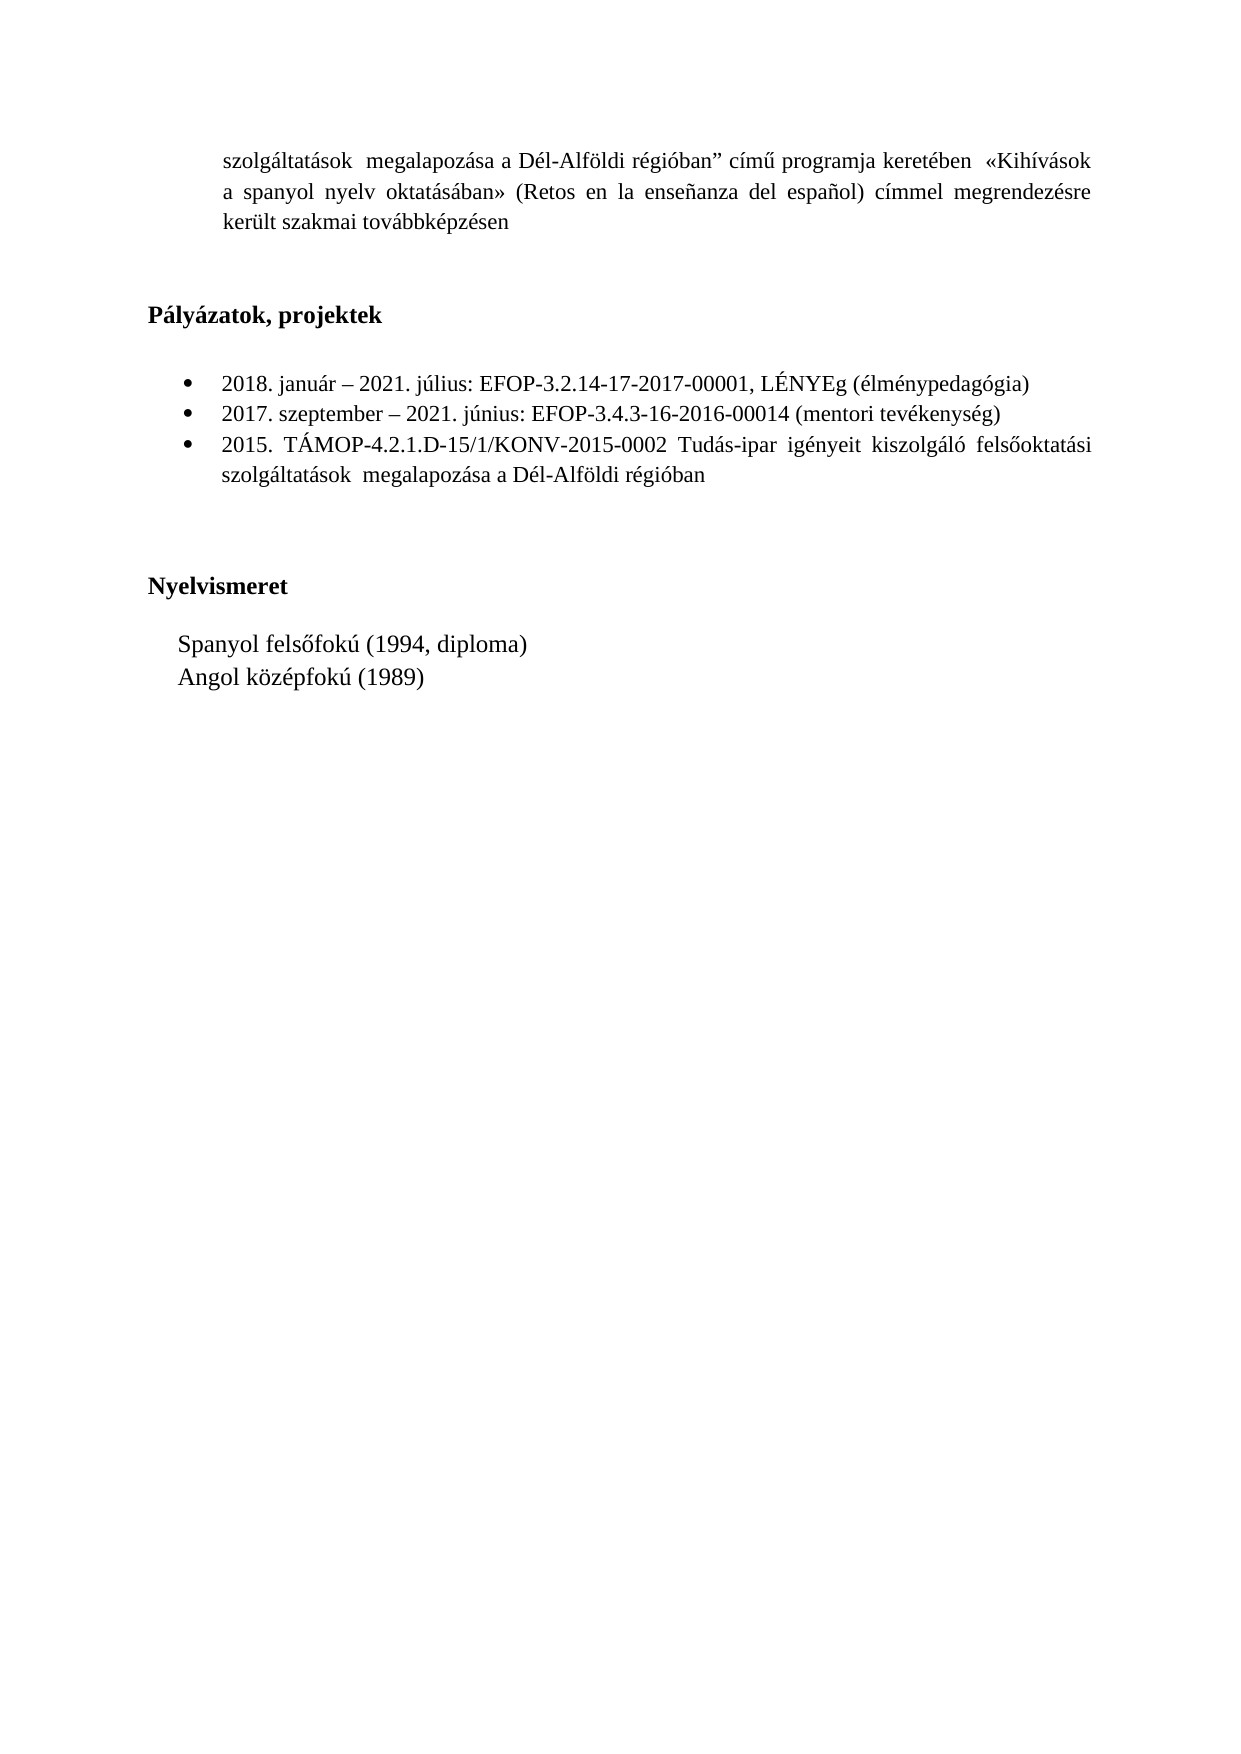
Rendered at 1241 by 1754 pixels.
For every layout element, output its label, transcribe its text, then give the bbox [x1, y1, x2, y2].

text Pályázatok, projektek [148, 300, 1093, 329]
text Spanyol felsőfokú (1994, diploma) Angol középfokú (1989) [177, 629, 1093, 723]
list 2015. TÁMOP-4.2.1.D-15/1/KONV-2015-0002 Tudás-ipar igényeit kiszolgáló felsőoktatási szolgáltatások megalapozása a Dél-Alföldi régióban [184, 431, 1093, 487]
list 2017. szeptember – 2021. június: EFOP-3.4.3-16-2016-00014 (mentori tevékenység) [184, 401, 1093, 427]
text Nyelvismeret [148, 571, 1093, 600]
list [185, 148, 1093, 234]
list 2018. január – 2021. július: EFOP-3.2.14-17-2017-00001, LÉNYEg (élménypedagógia) [184, 370, 1093, 397]
